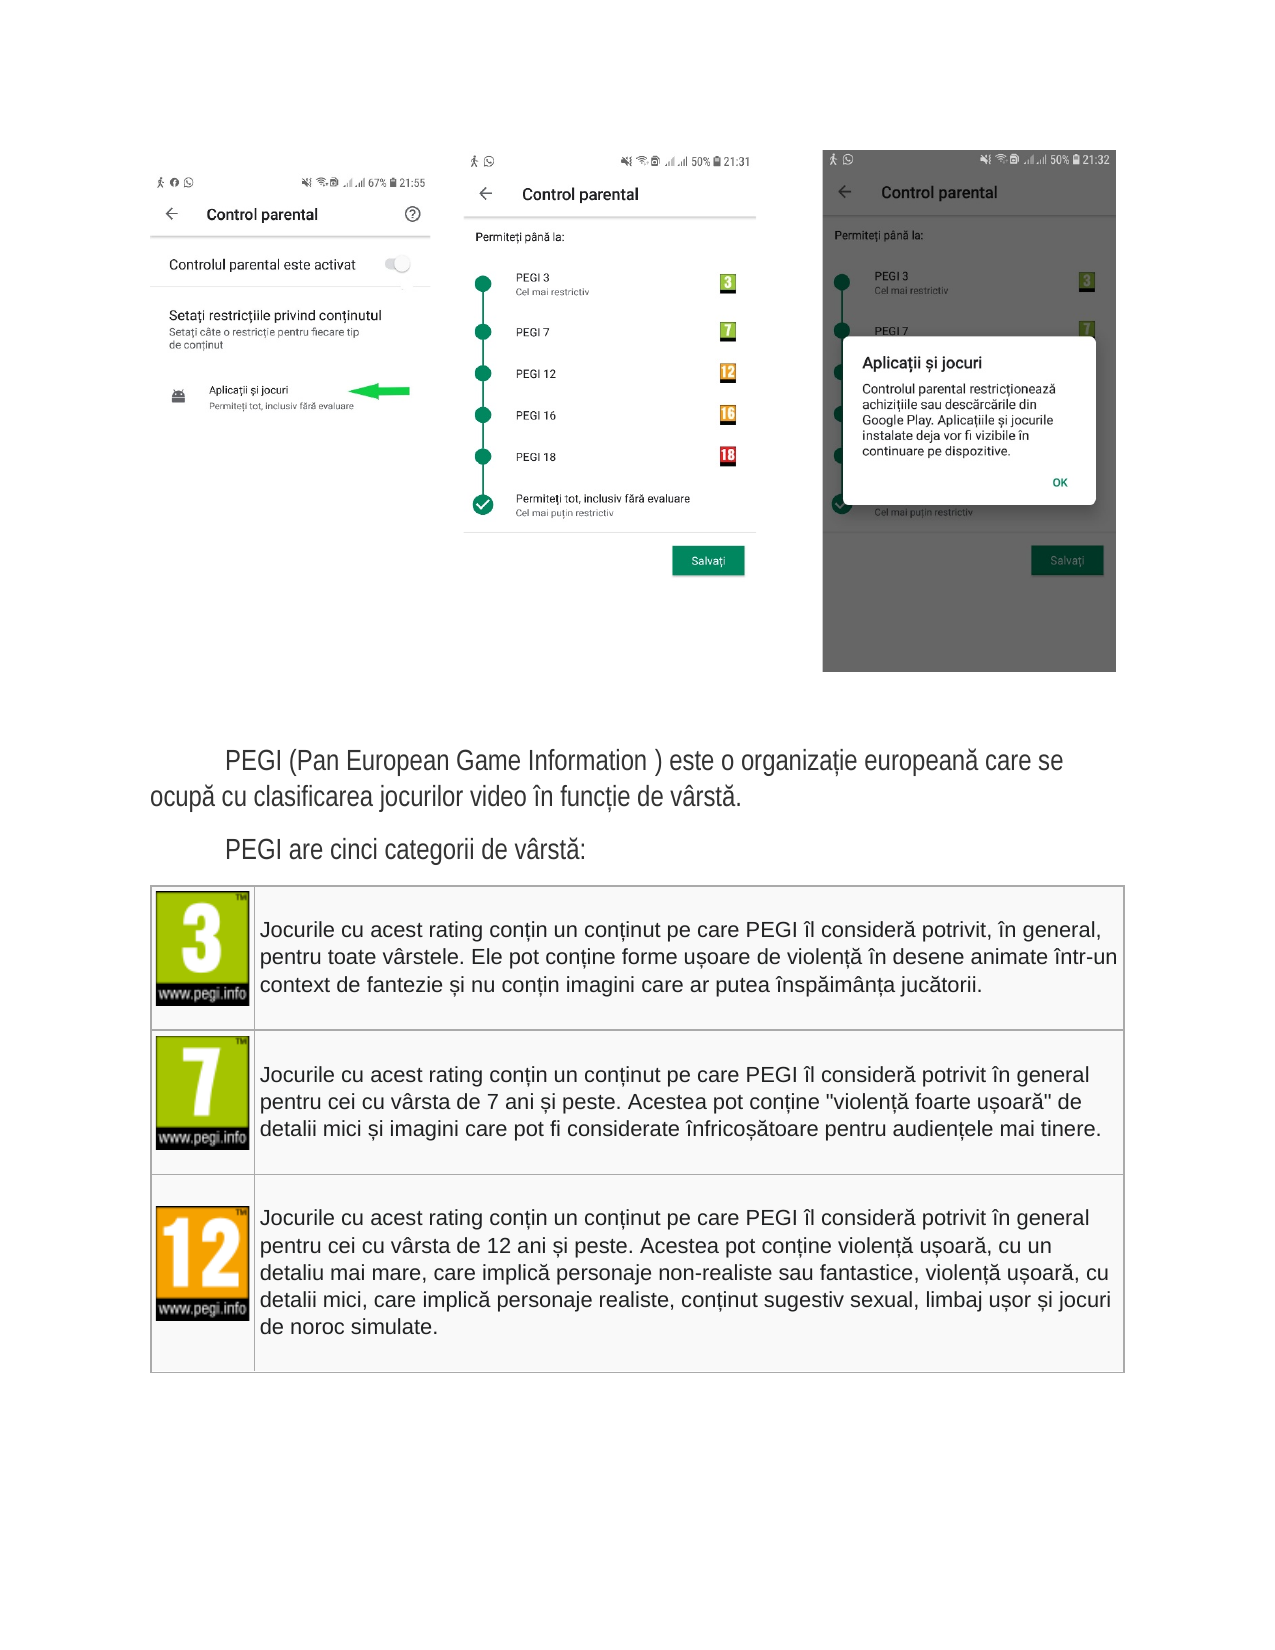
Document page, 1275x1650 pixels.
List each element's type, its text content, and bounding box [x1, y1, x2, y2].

table_cell Jocurile cu acest rating conțin un conținut pe care PEGI îl consideră potrivit în general pentru cei cu vârsta de 7 ani și peste. Acestea pot conține "violență foarte ușoară" de detalii mici și imagini care pot fi considerate înfricoșătoare pentru audiențele mai tinere. [255, 1031, 1123, 1174]
text PEGI are cinci categorii de vârstă: [150, 832, 1125, 866]
picture [155, 1036, 250, 1150]
table_cell [152, 1175, 254, 1371]
picture [155, 891, 250, 1006]
table_header [152, 887, 254, 1029]
text PEGI (Pan European Game Information ) este o organizație europeană care se ocupă cu clasificarea jocurilor video în funcție de vârstă. [150, 743, 1125, 813]
picture [150, 173, 431, 672]
picture [463, 151, 757, 672]
table_cell Jocurile cu acest rating conțin un conținut pe care PEGI îl consideră potrivit în general pentru cei cu vârsta de 12 ani și peste. Acestea pot conține violență ușoară, cu un detaliu mai mare, care implică personaje non-realiste sau fantastice, violență ușoară, cu detalii mici, care implică personaje realiste, conținut sugestiv sexual, limbaj ușor și jocuri de noroc simulate. [255, 1175, 1123, 1371]
table_cell [152, 1031, 254, 1174]
picture [155, 1206, 250, 1321]
picture [822, 150, 1116, 672]
table_header Jocurile cu acest rating conțin un conținut pe care PEGI îl consideră potrivit, în general, pentru toate vârstele. Ele pot conține forme ușoare de violență în desene animate într-un context de fantezie și nu conțin imagini care ar putea înspăimânța jucătorii. [255, 887, 1123, 1029]
